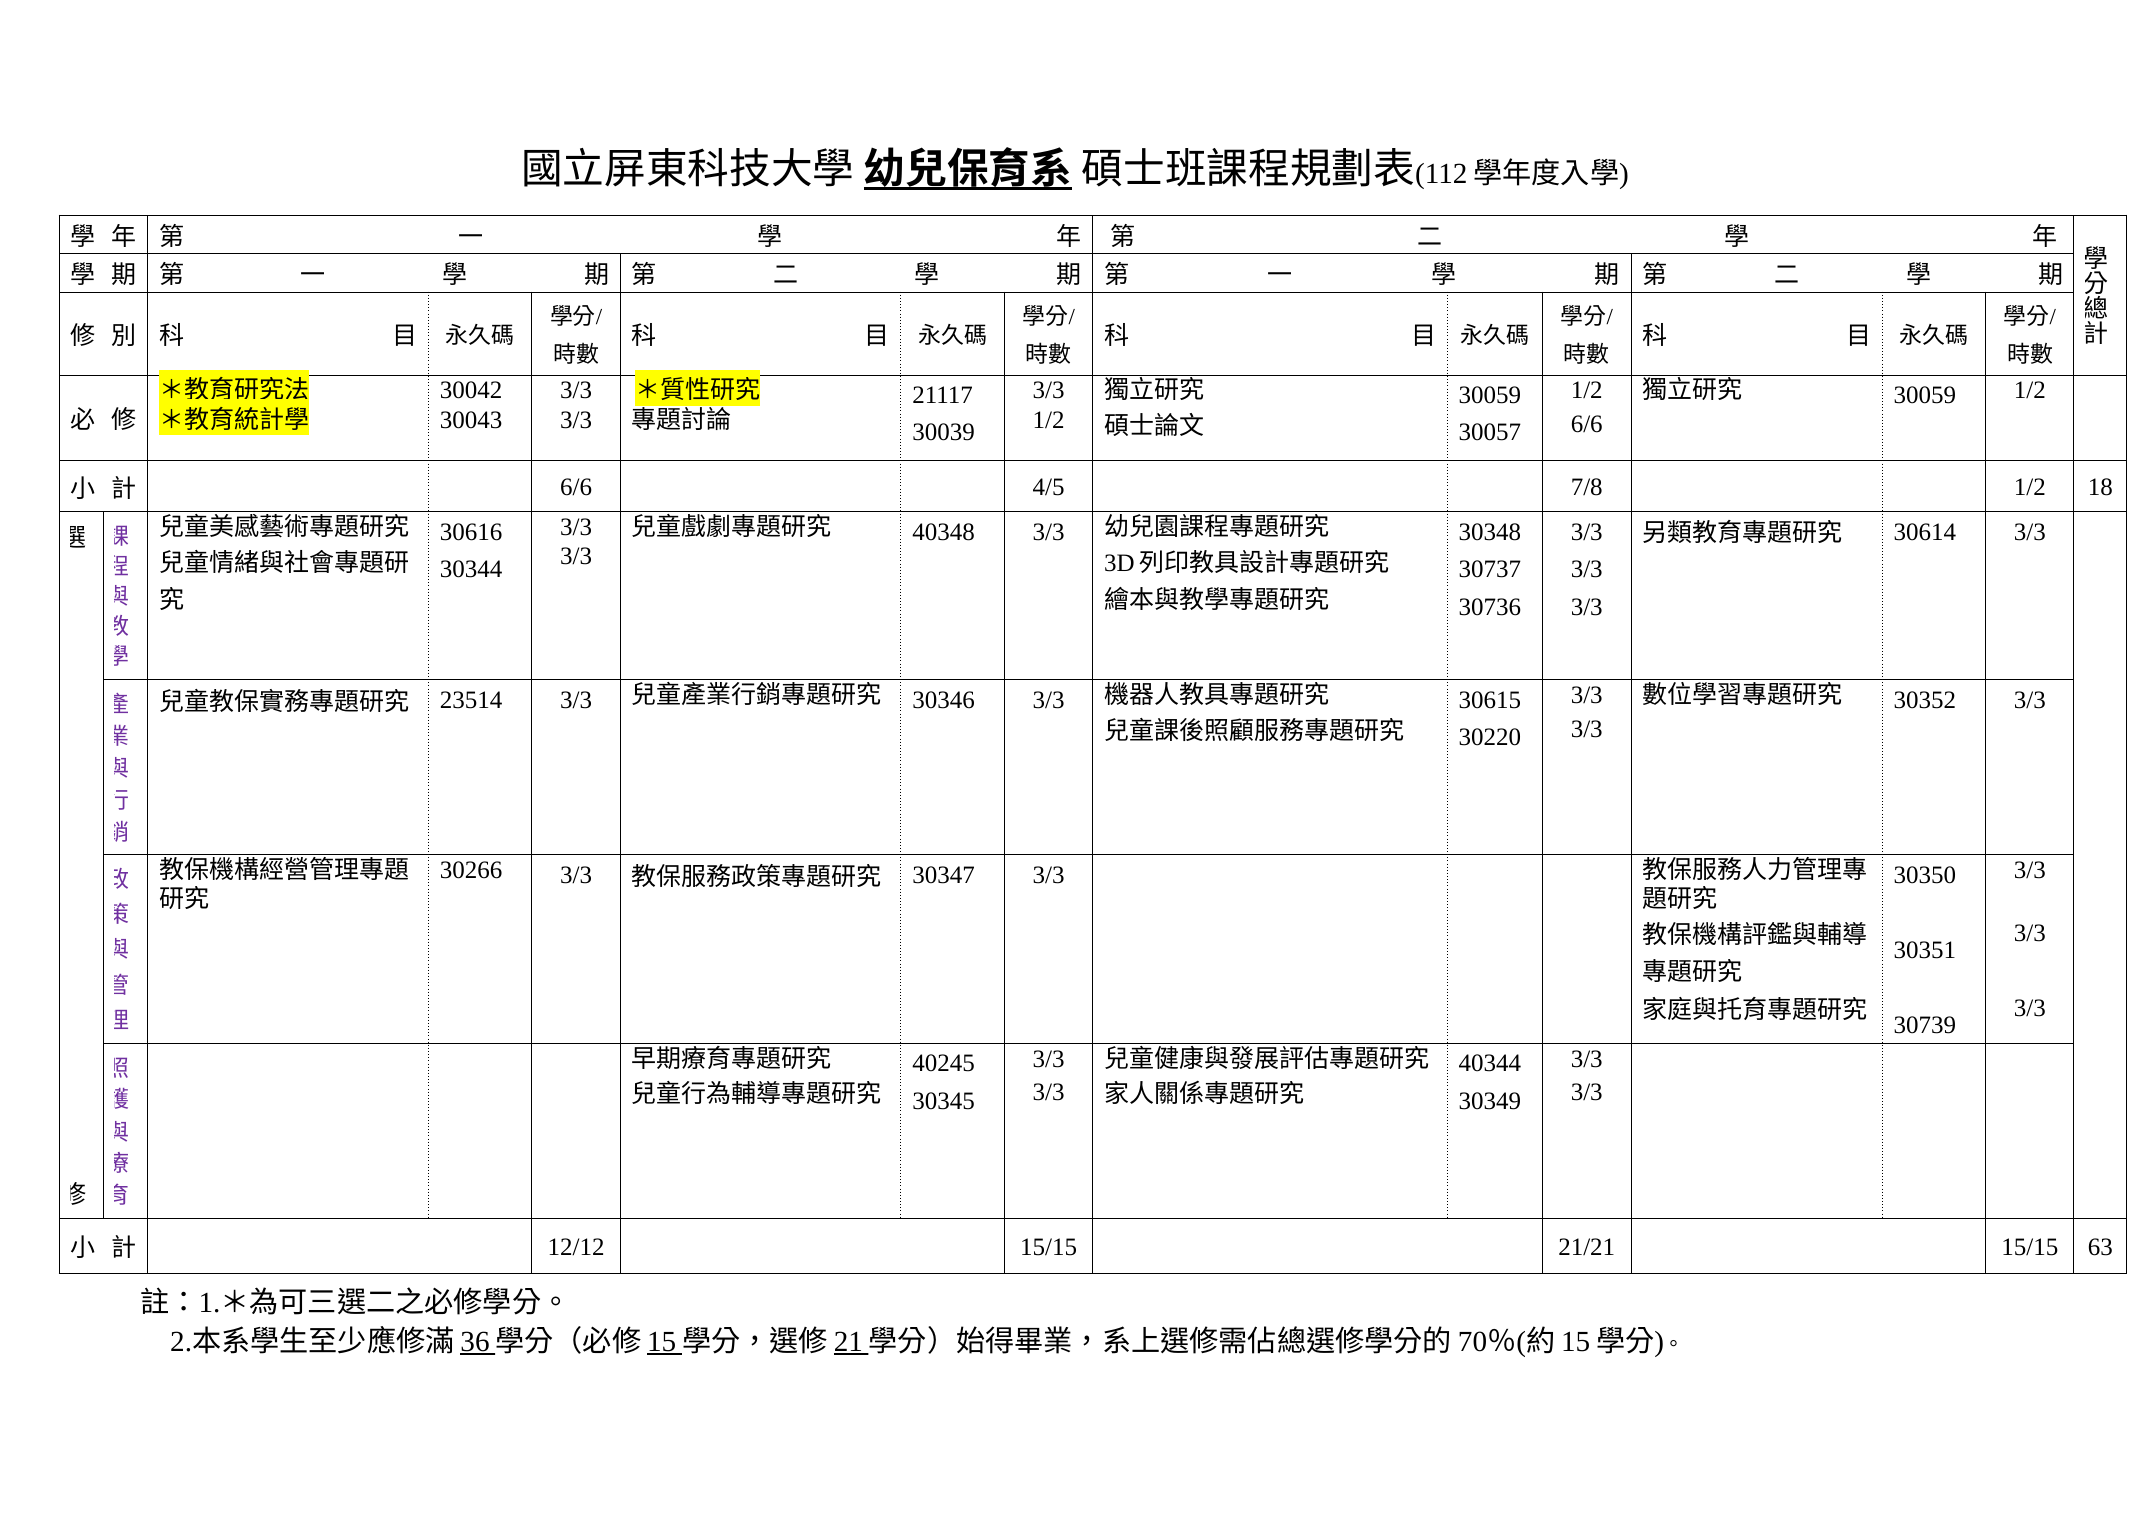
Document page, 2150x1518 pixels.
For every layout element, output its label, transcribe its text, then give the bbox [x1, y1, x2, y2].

table_cell 1/2 [1986, 461, 2073, 511]
table_cell 3/3 3/3 [532, 512, 620, 679]
table_cell 機器人教具專題研究 兒童課後照顧服務專題研究 [1093, 680, 1447, 854]
table_cell 永久碼 [428, 293, 531, 374]
table_cell [1093, 461, 1447, 511]
table_cell 12/12 [532, 1219, 620, 1273]
table_cell 3/3 [1005, 680, 1092, 854]
table_cell 數位學習專題研究 [1632, 680, 1882, 854]
table_cell ＊質性研究 專題討論 [621, 376, 901, 460]
table_cell 教保服務政策專題研究 [621, 855, 901, 1043]
table_cell 獨立研究 [1632, 376, 1882, 460]
table_cell 學期 [60, 254, 147, 292]
table_cell 獨立研究 碩士論文 [1093, 376, 1447, 460]
table_cell 18 [2074, 461, 2126, 511]
table_cell 另類教育專題研究 [1632, 512, 1882, 679]
table_cell 3/3 [532, 680, 620, 854]
table_cell 15/15 [1986, 1219, 2073, 1273]
table_cell 科目 [1632, 293, 1882, 374]
table_cell 照護與療育 [104, 1044, 147, 1218]
table_cell [1632, 1044, 1882, 1218]
table_cell 1/2 6/6 [1543, 376, 1631, 460]
table_cell 第二學期 [621, 254, 1092, 292]
table_cell 兒童美感藝術專題研究 兒童情緒與社會專題研究 [148, 512, 428, 679]
table_cell 必修 [60, 376, 147, 460]
table_cell 選修 [60, 512, 103, 1218]
table_cell 40344 30349 [1447, 1044, 1542, 1218]
table_cell 兒童產業行銷專題研究 [621, 680, 901, 854]
table_cell 63 [2074, 1219, 2126, 1273]
table_cell [428, 1044, 531, 1218]
table_cell [1447, 855, 1542, 1043]
table_cell [2074, 512, 2126, 1218]
table_cell 30347 [901, 855, 1004, 1043]
table_cell 學分/ 時數 [1005, 293, 1092, 374]
table_cell [1632, 1219, 1985, 1273]
table_cell 永久碼 [901, 293, 1004, 374]
table_cell [1543, 855, 1631, 1043]
table_header 學分總計 [2074, 216, 2126, 374]
table_cell [428, 461, 531, 511]
text 註：1.＊為可三選二之必修學分。 [118, 1292, 2031, 1317]
table_cell ＊教育研究法 ＊教育統計學 [148, 376, 428, 460]
table_cell 課程與教學 [104, 512, 147, 679]
table_cell 科目 [148, 293, 428, 374]
table_cell [532, 1044, 620, 1218]
table_cell 兒童戲劇專題研究 [621, 512, 901, 679]
table_cell 兒童教保實務專題研究 [148, 680, 428, 854]
table_cell [1986, 1044, 2073, 1218]
table_cell 兒童健康與發展評估專題研究 家人關係專題研究 [1093, 1044, 1447, 1218]
table_cell [621, 461, 901, 511]
table_cell 40245 30345 [901, 1044, 1004, 1218]
table_cell 15/15 [1005, 1219, 1092, 1273]
table_cell [148, 461, 428, 511]
table_cell 30266 [428, 855, 531, 1043]
table_cell 小計 [60, 1219, 147, 1273]
table_cell 30042 30043 [428, 376, 531, 460]
table_cell 3/3 [1005, 512, 1092, 679]
table_cell 21117 30039 [901, 376, 1004, 460]
table_header 第二學年 [1093, 216, 2073, 253]
table_cell 30059 [1882, 376, 1985, 460]
table_cell 小計 [60, 461, 147, 511]
table_header 學年 [60, 216, 147, 253]
table_cell 3/3 3/3 3/3 [1986, 855, 2073, 1043]
table_cell 學分/ 時數 [1543, 293, 1631, 374]
table_cell 3/3 [1986, 512, 2073, 679]
table_cell [1093, 855, 1447, 1043]
table_cell 30614 [1882, 512, 1985, 679]
table_cell 幼兒園課程專題研究 3D列印教具設計專題研究 繪本與教學專題研究 [1093, 512, 1447, 679]
table_cell 永久碼 [1882, 293, 1985, 374]
table_cell 30059 30057 [1447, 376, 1542, 460]
table_cell 30346 [901, 680, 1004, 854]
table_cell 產業與行銷 [104, 680, 147, 854]
table_cell [148, 1044, 428, 1218]
table_cell 3/3 3/3 [532, 376, 620, 460]
table_cell 30350 30351 30739 [1882, 855, 1985, 1043]
table_cell [2074, 376, 2126, 460]
table_cell 第一學期 [1093, 254, 1631, 292]
table_cell 3/3 [532, 855, 620, 1043]
table_cell 30616 30344 [428, 512, 531, 679]
table_cell 教保服務人力管理專題研究 教保機構評鑑與輔導專題研究 家庭與托育專題研究 [1632, 855, 1882, 1043]
table_cell 學分/ 時數 [1986, 293, 2073, 374]
table_cell 修別 [60, 293, 147, 374]
table_cell [1632, 461, 1882, 511]
table_cell 3/3 3/3 3/3 [1543, 512, 1631, 679]
table_cell 3/3 [1986, 680, 2073, 854]
table_cell [1093, 1219, 1542, 1273]
table_cell 1/2 [1986, 376, 2073, 460]
table_cell [1882, 461, 1985, 511]
table_cell 永久碼 [1447, 293, 1542, 374]
table_cell 21/21 [1543, 1219, 1631, 1273]
table_cell 科目 [621, 293, 901, 374]
table_cell 30615 30220 [1447, 680, 1542, 854]
table_header 第一學年 [148, 216, 1092, 253]
table_cell 7/8 [1543, 461, 1631, 511]
table_cell [901, 461, 1004, 511]
table_cell 30348 30737 30736 [1447, 512, 1542, 679]
table_cell 3/3 [1005, 855, 1092, 1043]
table_cell [148, 1219, 531, 1273]
table_cell [1882, 1044, 1985, 1218]
table_cell 3/3 1/2 [1005, 376, 1092, 460]
table_cell 30352 [1882, 680, 1985, 854]
table_cell 4/5 [1005, 461, 1092, 511]
table_cell 第二學期 [1632, 254, 2073, 292]
table_cell 40348 [901, 512, 1004, 679]
table_cell [1447, 461, 1542, 511]
table_cell 科目 [1093, 293, 1447, 374]
table_cell 3/3 3/3 [1543, 680, 1631, 854]
table_cell 6/6 [532, 461, 620, 511]
text 國立屏東科技大學 幼兒保育系 碩士班課程規劃表(112學年度入學) [118, 135, 2031, 196]
table_cell 政策與管理 [104, 855, 147, 1043]
text 2.本系學生至少應修滿36學分（必修15學分，選修21學分）始得畢業，系上選修需佔總選修學分的70％(約15學分)。 [118, 1317, 2031, 1360]
table_cell 第一學期 [148, 254, 620, 292]
table_cell [621, 1219, 1004, 1273]
table_cell 早期療育專題研究 兒童行為輔導專題研究 [621, 1044, 901, 1218]
table_cell 3/3 3/3 [1005, 1044, 1092, 1218]
table_cell 23514 [428, 680, 531, 854]
table_cell 3/3 3/3 [1543, 1044, 1631, 1218]
table_cell 學分/ 時數 [532, 293, 620, 374]
table_cell 教保機構經營管理專題研究 [148, 855, 428, 1043]
